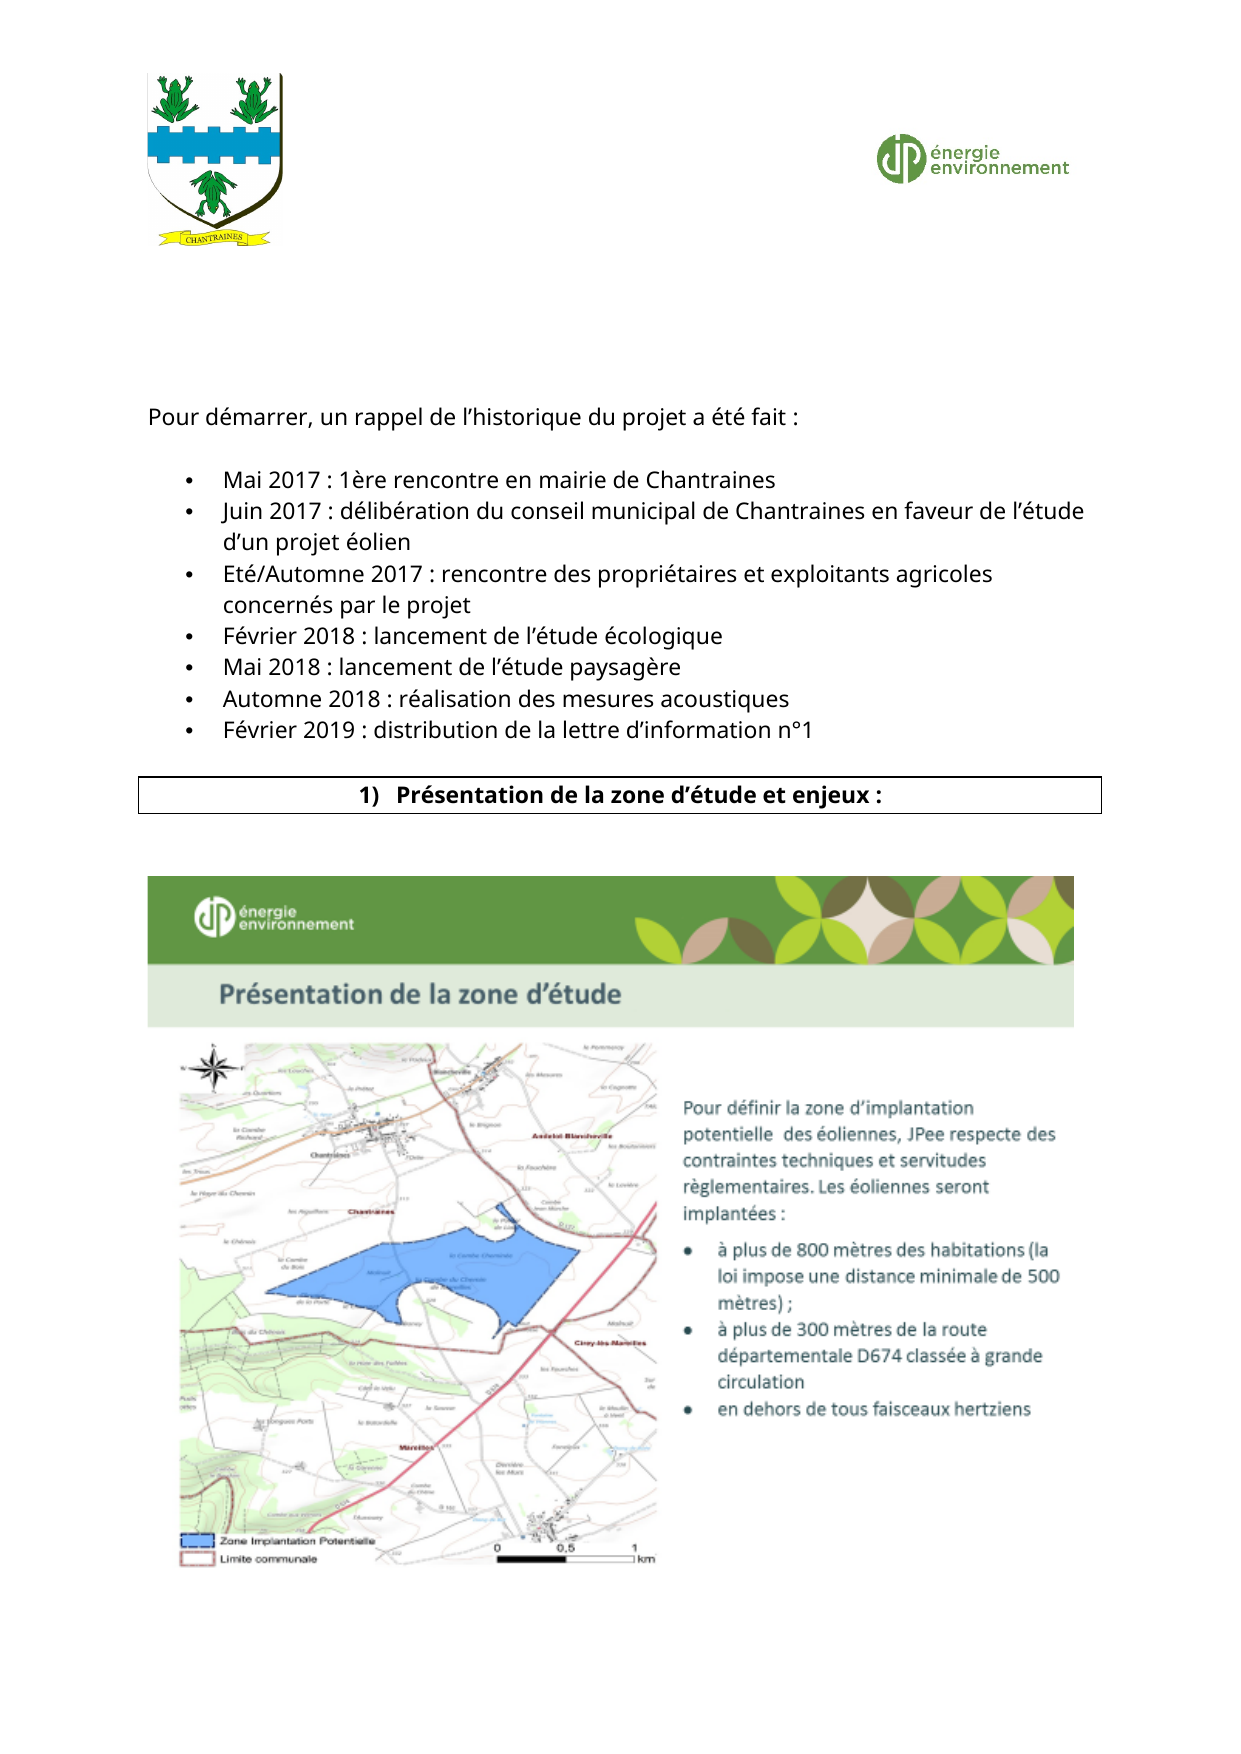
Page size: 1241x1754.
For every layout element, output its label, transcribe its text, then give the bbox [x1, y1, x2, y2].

list Présentation de la zone d’étude et enjeux : [139, 778, 1101, 813]
list Mai 2018 : lancement de l’étude paysagère [185, 651, 1093, 683]
picture [852, 110, 1093, 208]
picture [147, 73, 283, 246]
list Juin 2017 : délibération du conseil municipal de Chantraines en faveur de l’étude d’un projet éolien [185, 495, 1093, 558]
list Eté/Automne 2017 : rencontre des propriétaires et exploitants agricoles concernés par le projet [185, 558, 1093, 620]
list Février 2018 : lancement de l’étude écologique [185, 620, 1093, 651]
text Pour démarrer, un rappel de l’historique du projet a été fait : [148, 401, 1093, 433]
picture [147, 876, 1074, 1571]
list Février 2019 : distribution de la lettre d’information n°1 [185, 714, 1093, 745]
list Automne 2018 : réalisation des mesures acoustiques [185, 683, 1093, 714]
list Mai 2017 : 1ère rencontre en mairie de Chantraines [185, 464, 1093, 495]
